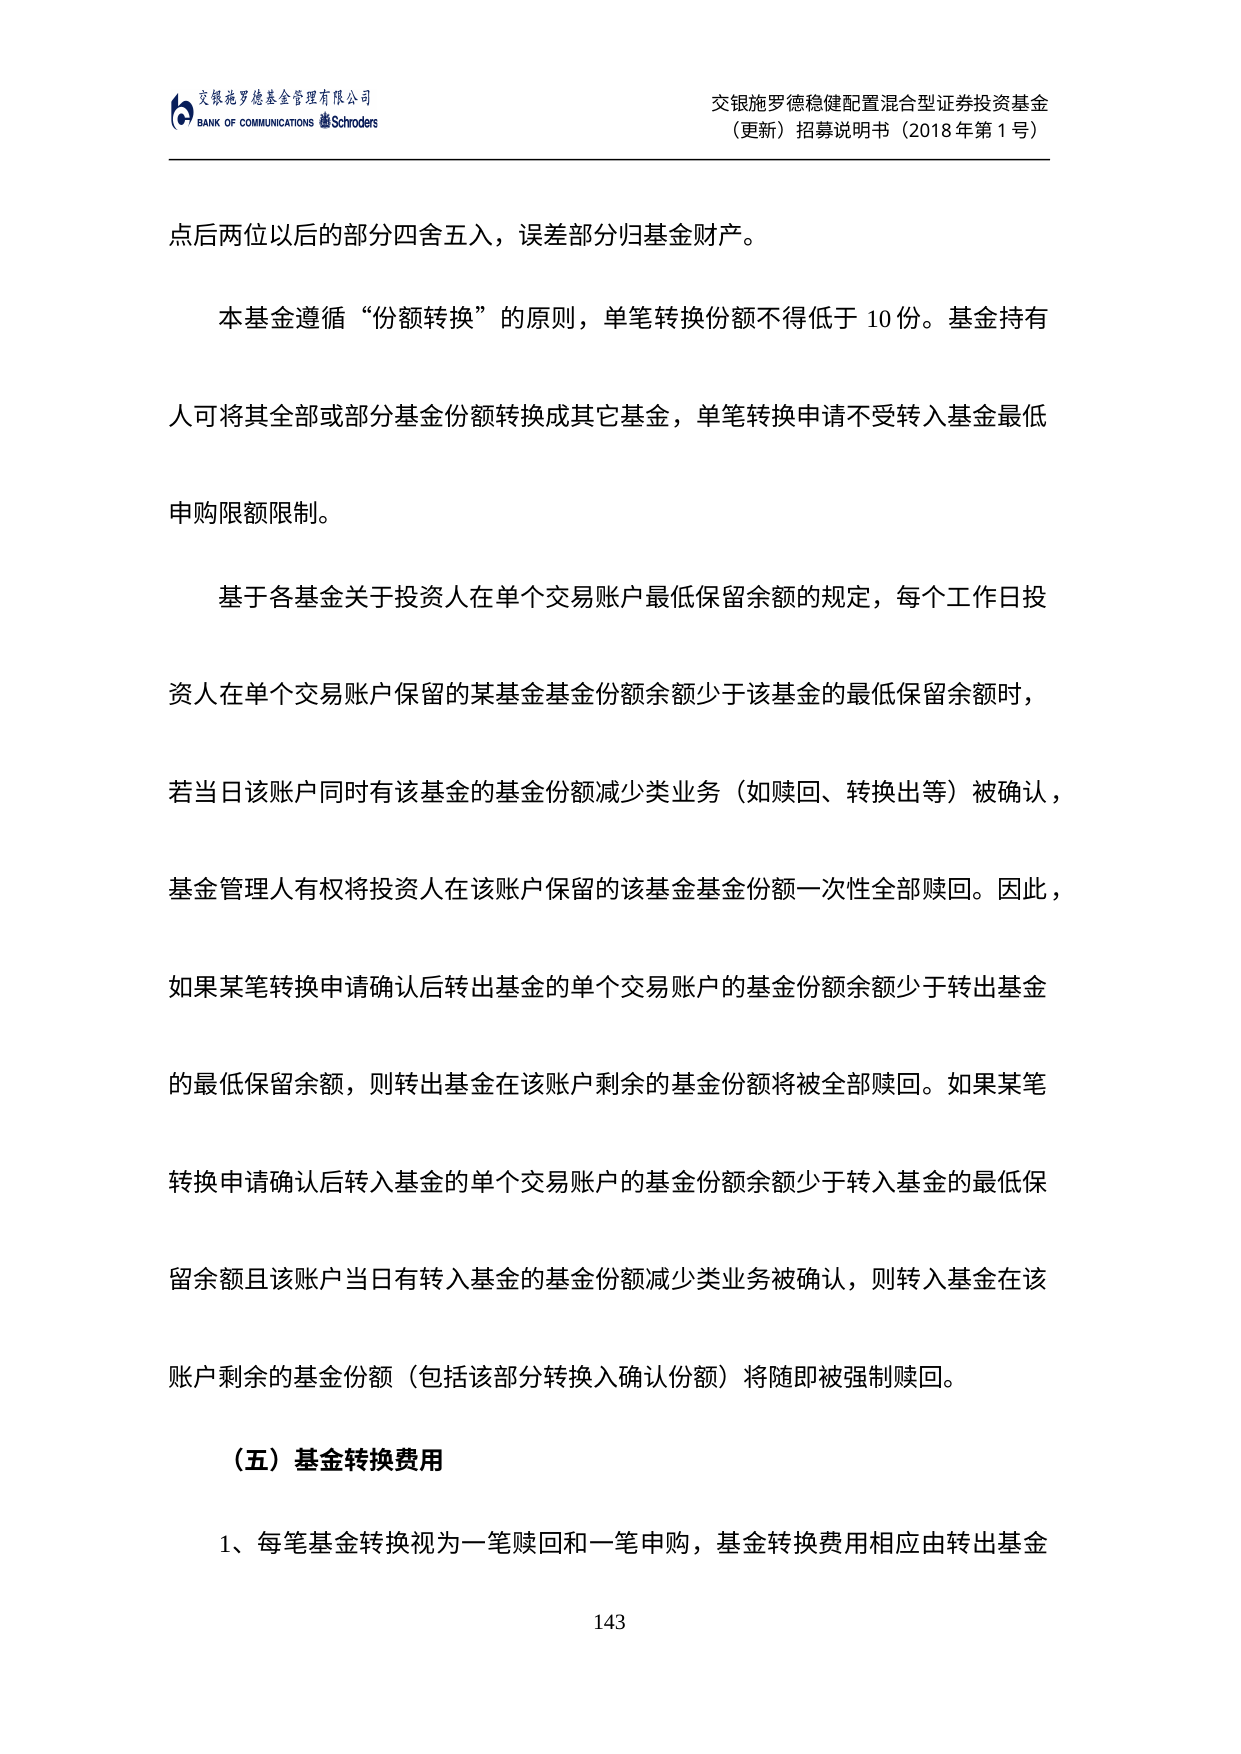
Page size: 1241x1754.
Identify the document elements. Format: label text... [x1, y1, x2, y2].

text 基于各基金关于投资人在单个交易账户最低保留余额的规定，每个工作日投资人在单个交易账户保留的某基金基金份额余额少于该基金的最低保留余额时，若当日该账户同时有该基金的基金份额减少类业务（如赎回、转换出等）被确认，基金管理人有权将投资人在该账户保留的该基金基金份额一次性全部赎回。因此，如果某笔转换申请确认后转出基金的单个交易账户的基金份额余额少于转出基金的最低保留余额，则转出基金在该账户剩余的基金份额将被全部赎回。如果某笔转换申请确认后转入基金的单个交易账户的基金份额余额少于转入基金的最低保留余额且该账户当日有转入基金的基金份额减少类业务被确认，则转入基金在该账户剩余的基金份额（包括该部分转换入确认份额）将随即被强制赎回。 [169, 563, 1050, 1408]
text 本基金遵循“份额转换”的原则，单笔转换份额不得低于10份。基金持有人可将其全部或部分基金份额转换成其它基金，单笔转换申请不受转入基金最低申购限额限制。 [169, 284, 1050, 544]
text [169, 1509, 1050, 1574]
text （五）基金转换费用 [169, 1426, 1050, 1491]
picture [171, 89, 378, 130]
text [169, 201, 1050, 266]
